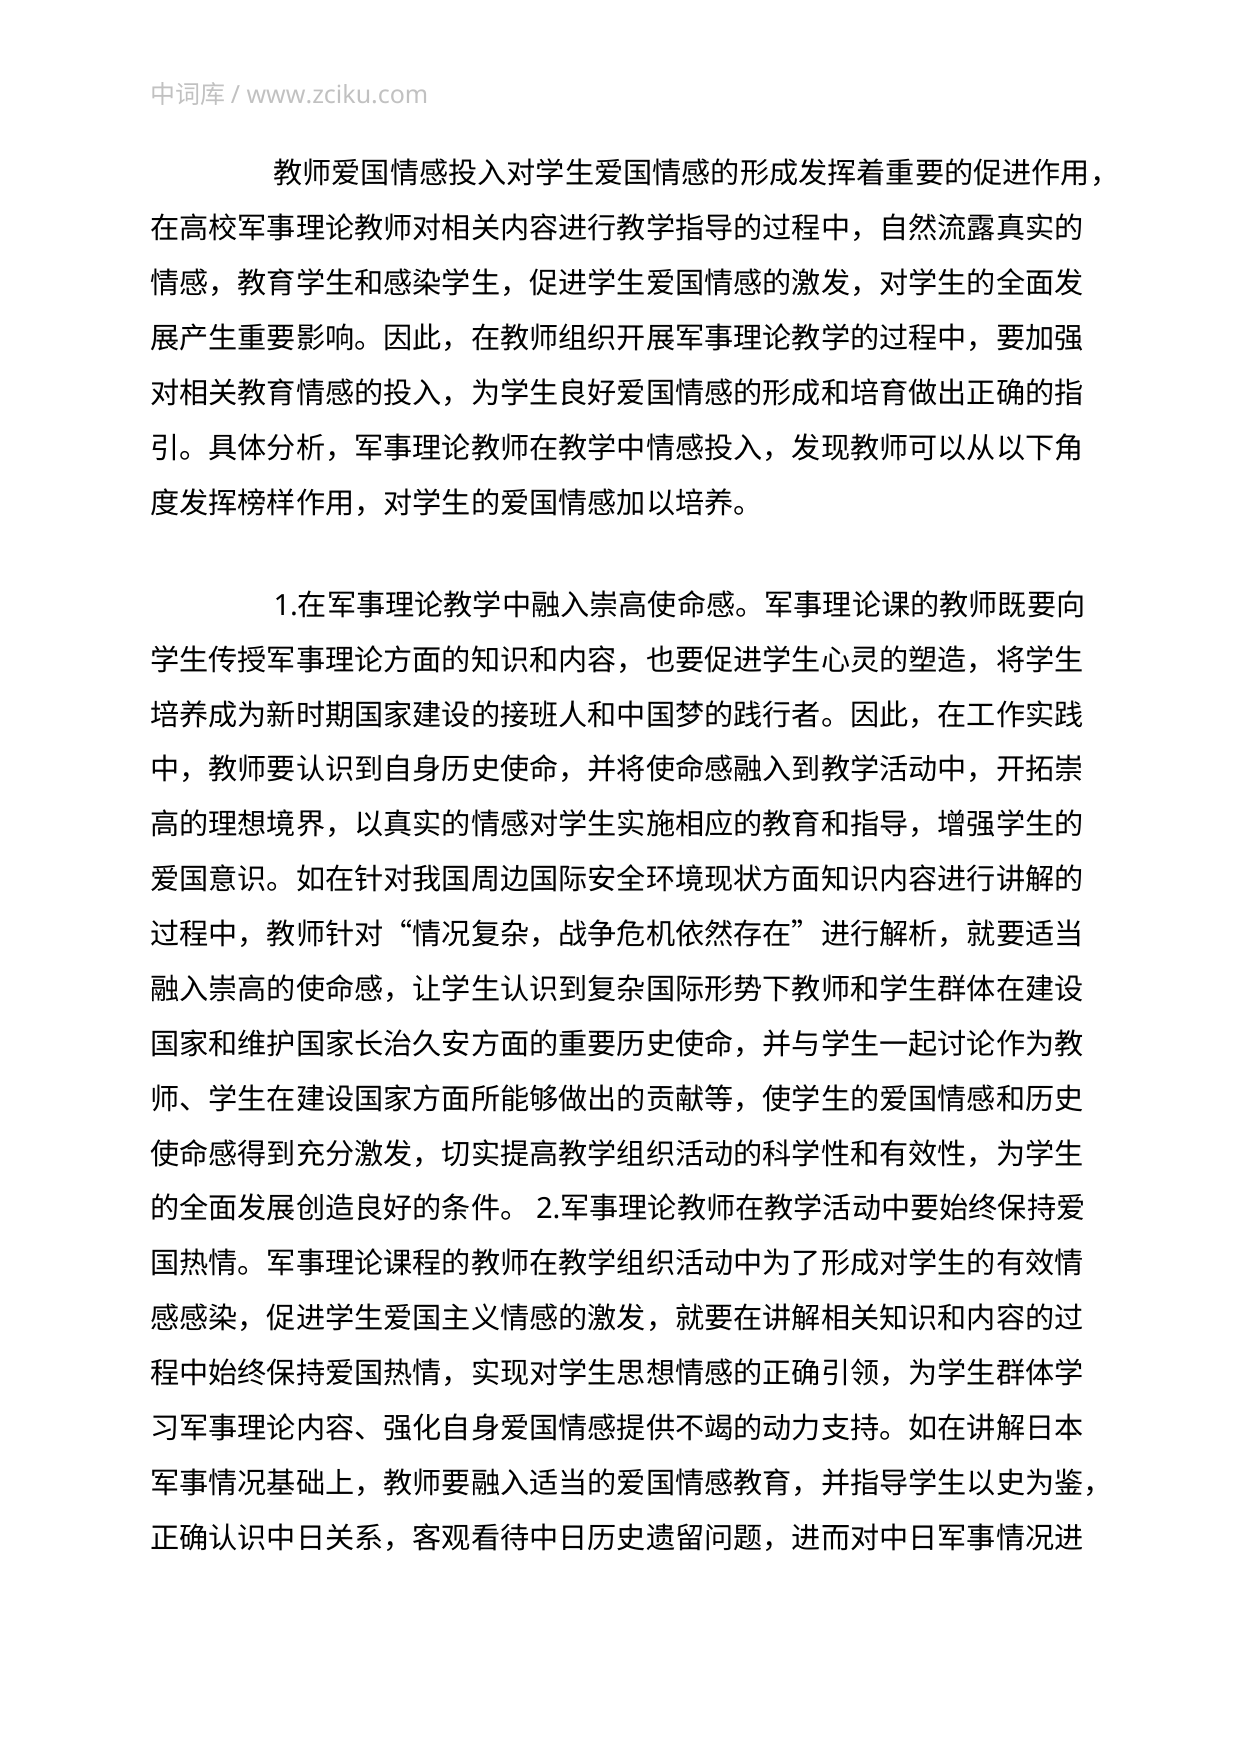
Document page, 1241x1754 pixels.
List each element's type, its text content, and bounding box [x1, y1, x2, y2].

text 教师爱国情感投入对学生爱国情感的形成发挥着重要的促进作用，在高校军事理论教师对相关内容进行教学指导的过程中，自然流露真实的情感，教育学生和感染学生，促进学生爱国情感的激发，对学生的全面发展产生重要影响。因此，在教师组织开展军事理论教学的过程中，要加强对相关教育情感的投入，为学生良好爱国情感的形成和培育做出正确的指引。具体分析，军事理论教师在教学中情感投入，发现教师可以从以下角度发挥榜样作用，对学生的爱国情感加以培养。 [150, 150, 1090, 522]
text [150, 581, 1090, 1557]
